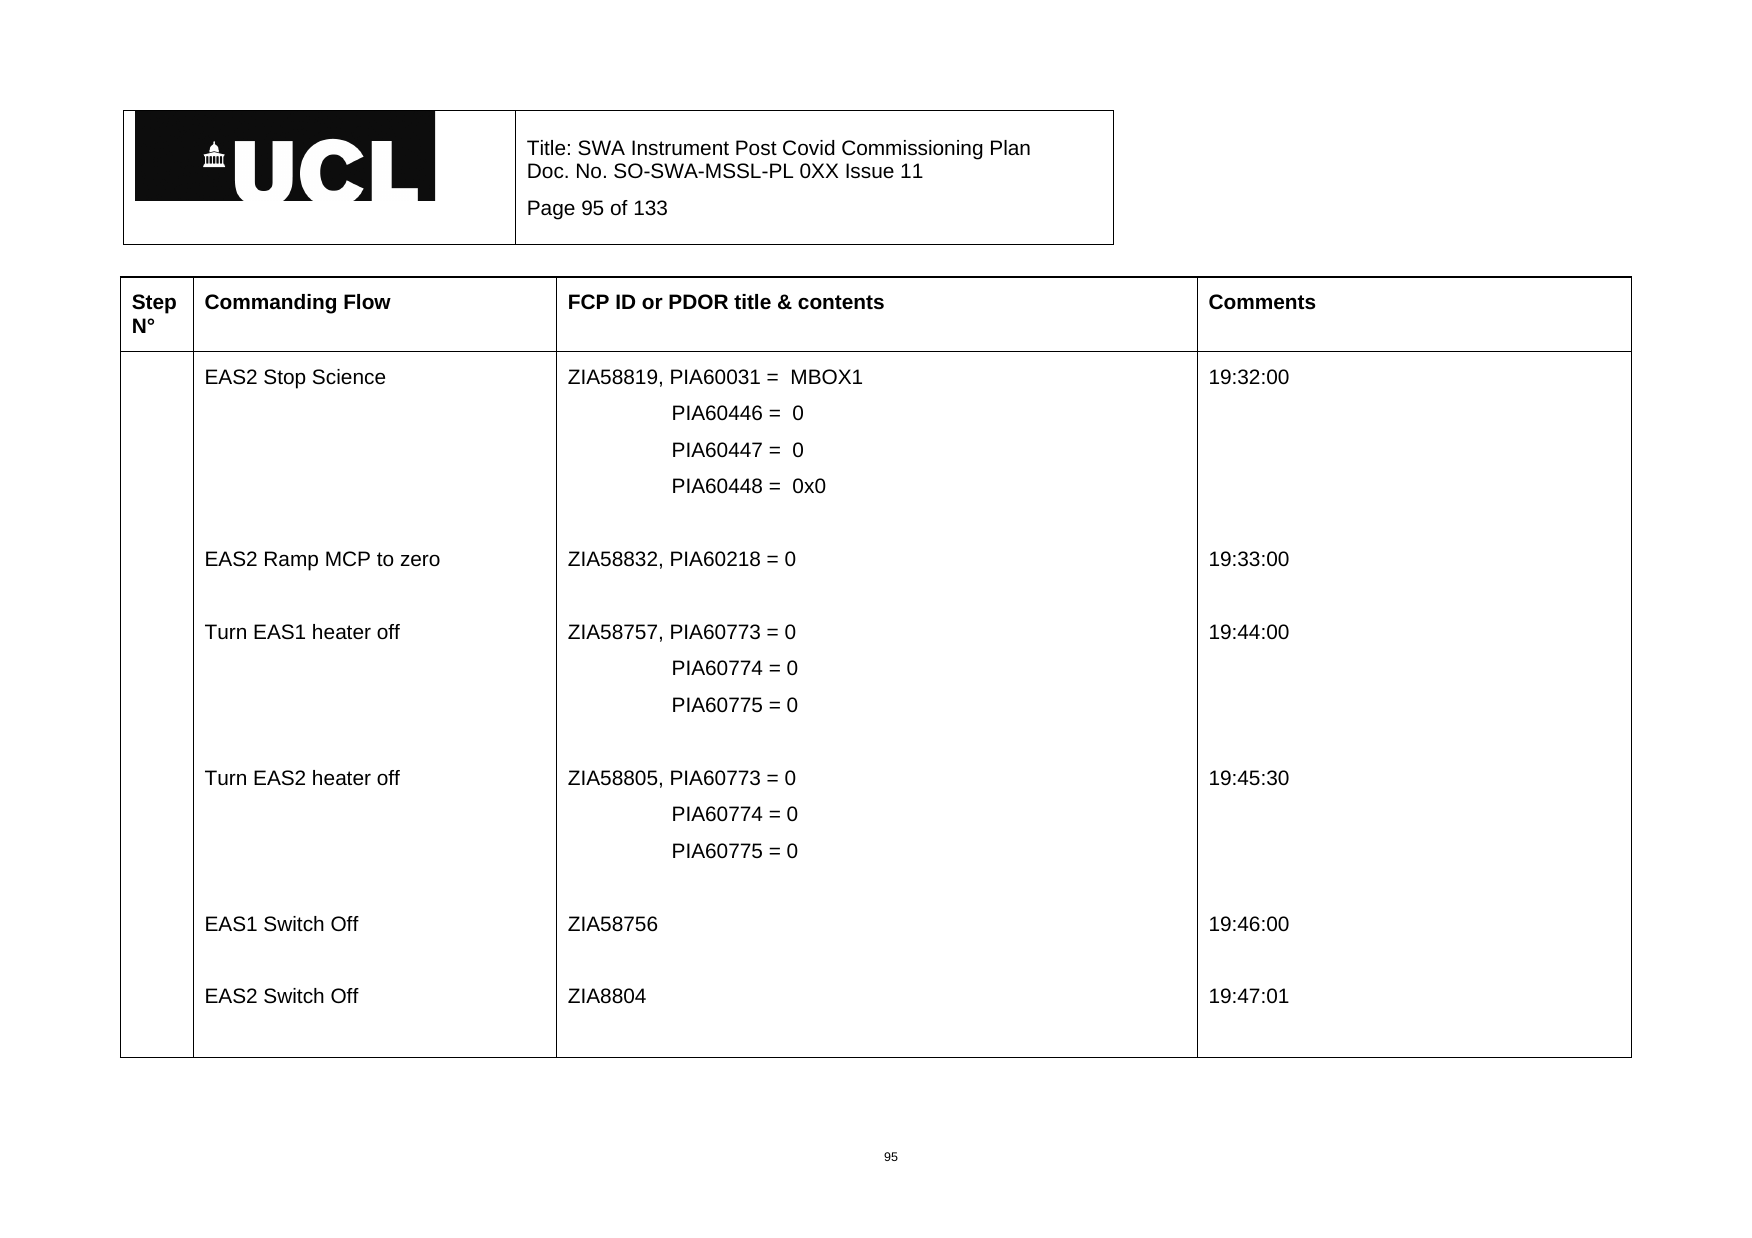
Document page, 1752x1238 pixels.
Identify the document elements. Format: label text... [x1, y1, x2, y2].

table_header Comments [1198, 278, 1631, 351]
table_header Step N° [121, 278, 193, 351]
table_header FCP ID or PDOR title & contents [557, 278, 1197, 351]
table_cell 19:30:00 19:31:00 19:32:00 19:33:00 19:44:00 19:45:30 19:46:00 19:47:01 19:48:00 19:49:01 19:50:00 [1198, 352, 1631, 1057]
table_header Commanding Flow [194, 278, 556, 351]
table_cell [121, 352, 193, 1057]
picture [135, 111, 436, 201]
